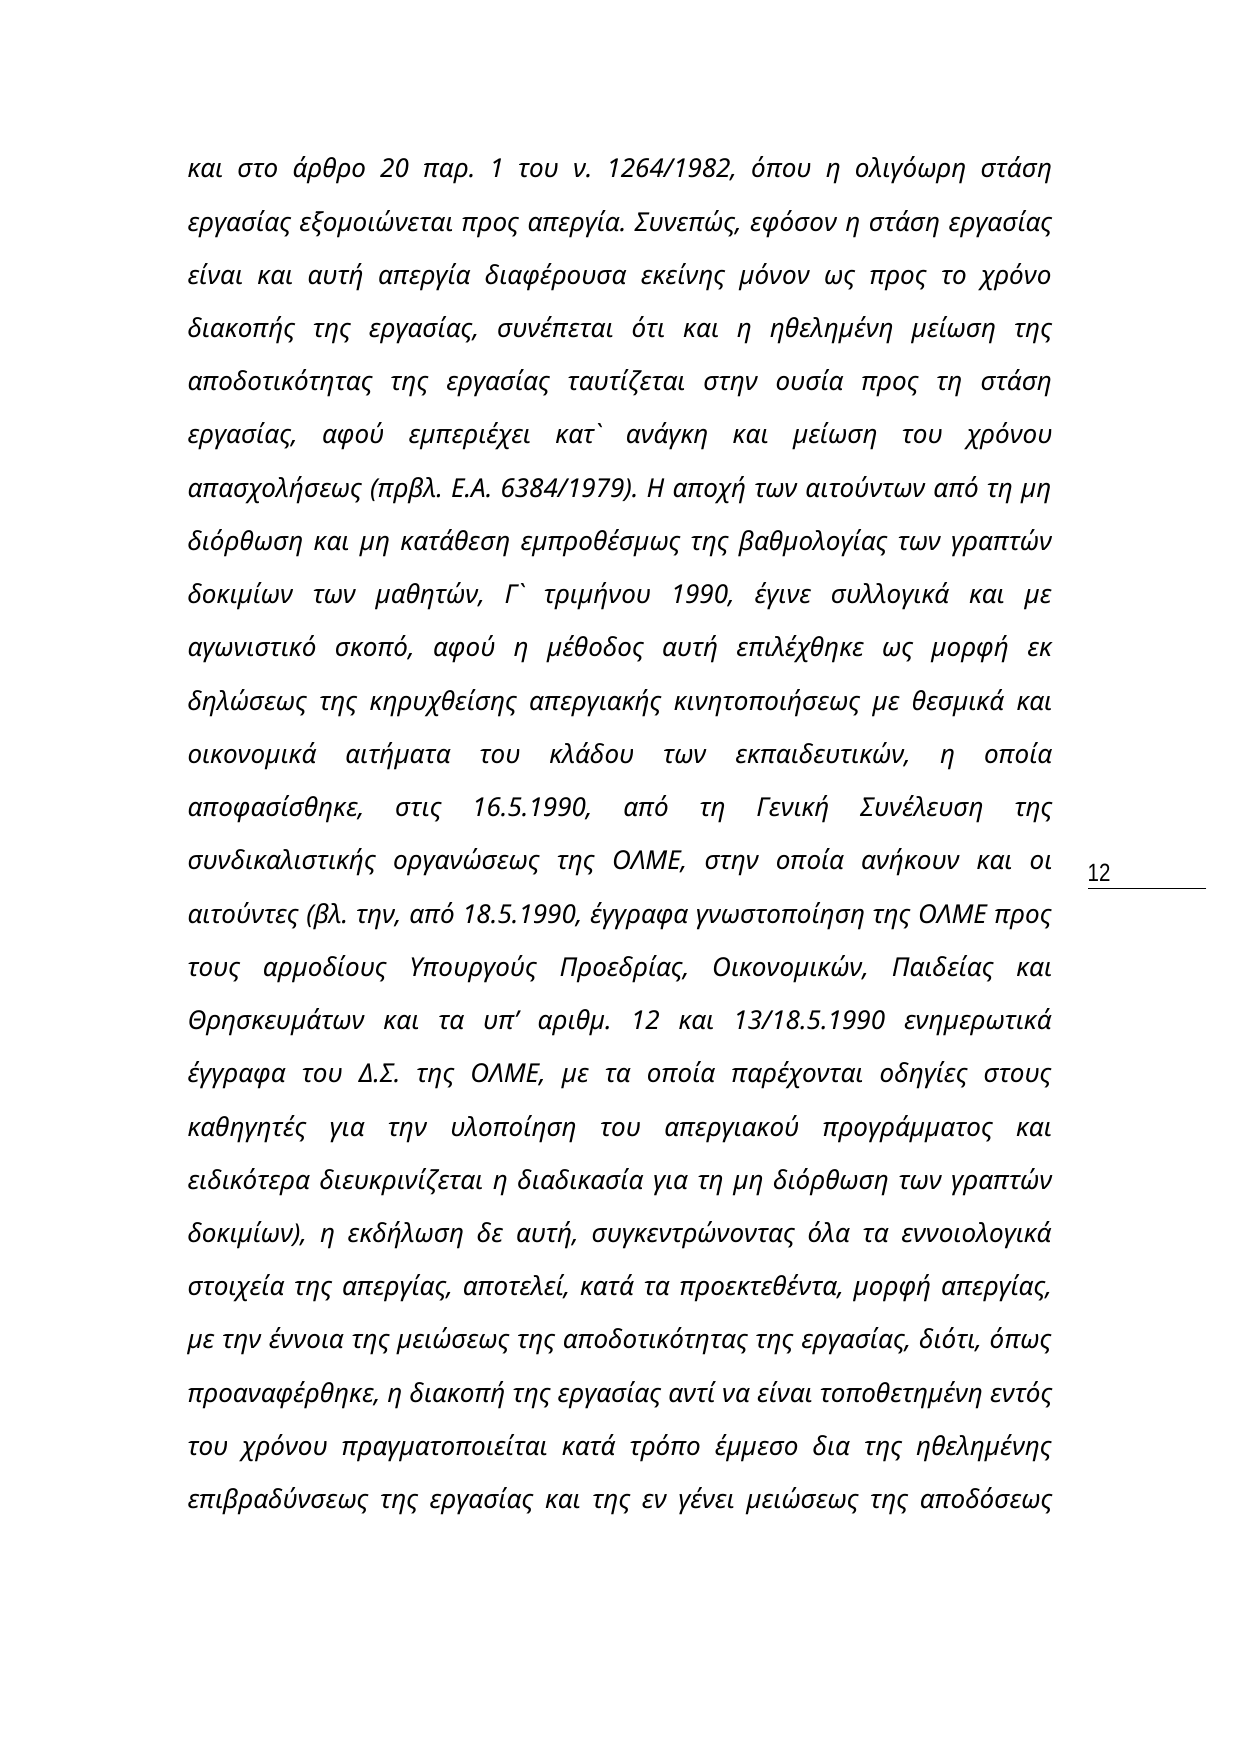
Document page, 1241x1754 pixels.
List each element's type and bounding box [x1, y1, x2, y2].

text [187, 150, 1053, 1516]
